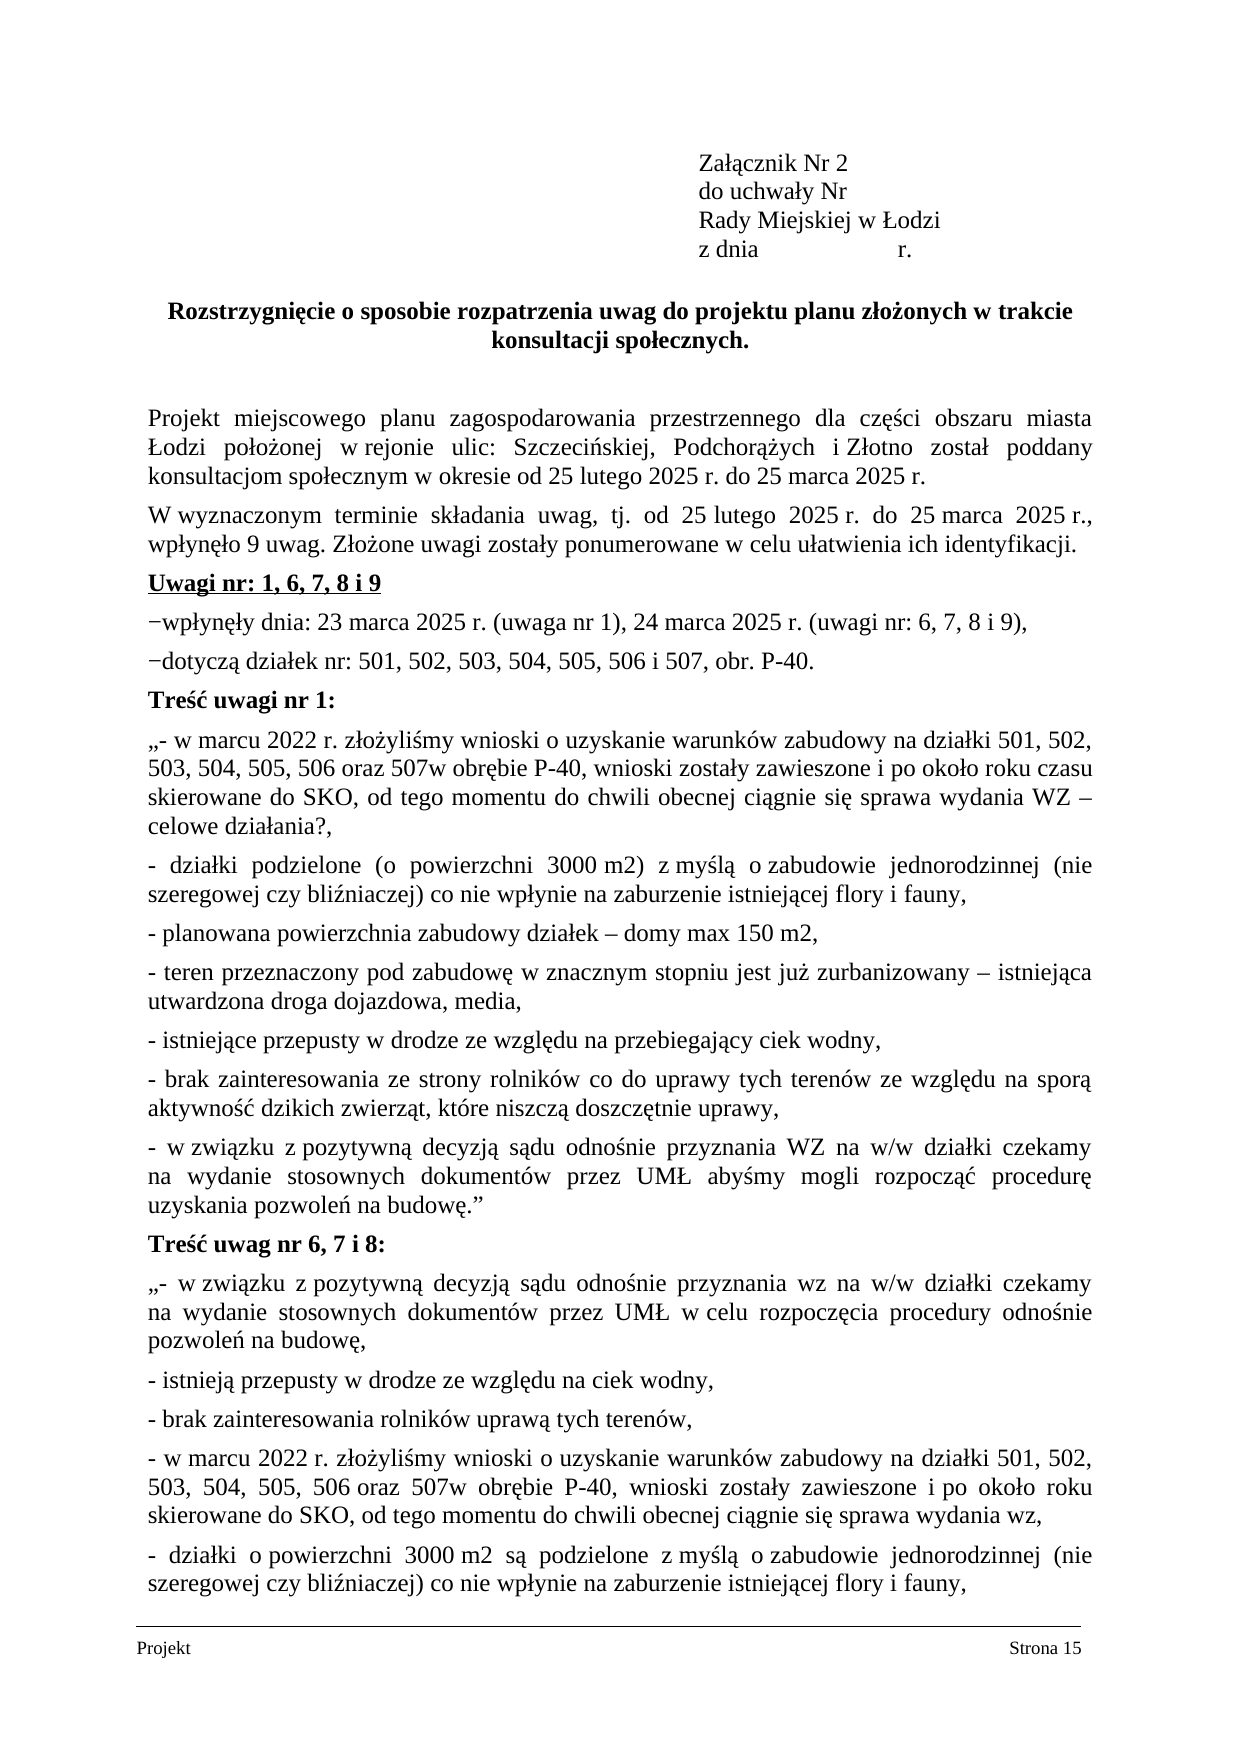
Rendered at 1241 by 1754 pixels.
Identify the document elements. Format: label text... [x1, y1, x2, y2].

text Projekt miejscowego planu zagospodarowania przestrzennego dla części obszaru miasta Łodzi położonej w rejonie ulic: Szczecińskiej, Podchorążych i Złotno został poddany konsultacjom społecznym w okresie od 25 lutego 2025 r. do 25 marca 2025 r. [148, 403, 1093, 490]
text Treść uwagi nr 1: [148, 686, 1093, 714]
text Rozstrzygnięcie o sposobie rozpatrzenia uwag do projektu planu złożonych w trakcie konsultacji społecznych. [148, 296, 1093, 353]
text W wyznaczonym terminie składania uwag, tj. od 25 lutego 2025 r. do 25 marca 2025 r., wpłynęło 9 uwag. Złożone uwagi zostały ponumerowane w celu ułatwienia ich identyfikacji. [148, 500, 1093, 558]
text −wpłynęły dnia: 23 marca 2025 r. (uwaga nr 1), 24 marca 2025 r. (uwagi nr: 6, 7, 8 i 9), [148, 607, 1093, 636]
text - brak zainteresowania rolników uprawą tych terenów, [148, 1404, 1093, 1433]
text - istnieją przepusty w drodze ze względu na ciek wodny, [148, 1365, 1093, 1393]
text - działki o powierzchni 3000 m2 są podzielone z myślą o zabudowie jednorodzinnej (nie szeregowej czy bliźniaczej) co nie wpłynie na zaburzenie istniejącej flory i fauny, [148, 1540, 1093, 1597]
text Uwagi nr: 1, 6, 7, 8 i 9 [148, 568, 1093, 597]
text „- w marcu 2022 r. złożyliśmy wnioski o uzyskanie warunków zabudowy na działki 501, 502, 503, 504, 505, 506 oraz 507w obrębie P-40, wnioski zostały zawieszone i po około roku czasu skierowane do SKO, od tego momentu do chwili obecnej ciągnie się sprawa wydania WZ – celowe działania?, [148, 725, 1093, 840]
text - w związku z pozytywną decyzją sądu odnośnie przyznania WZ na w/w działki czekamy na wydanie stosownych dokumentów przez UMŁ abyśmy mogli rozpocząć procedurę uzyskania pozwoleń na budowę.” [148, 1132, 1093, 1218]
text - działki podzielone (o powierzchni 3000 m2) z myślą o zabudowie jednorodzinnej (nie szeregowej czy bliźniaczej) co nie wpłynie na zaburzenie istniejącej flory i fauny, [148, 850, 1093, 908]
text Treść uwag nr 6, 7 i 8: [148, 1229, 1093, 1258]
text −dotyczą działek nr: 501, 502, 503, 504, 505, 506 i 507, obr. P-40. [148, 646, 1093, 675]
text - istniejące przepusty w drodze ze względu na przebiegający ciek wodny, [148, 1025, 1093, 1054]
text - w marcu 2022 r. złożyliśmy wnioski o uzyskanie warunków zabudowy na działki 501, 502, 503, 504, 505, 506 oraz 507w obrębie P-40, wnioski zostały zawieszone i po około roku skierowane do SKO, od tego momentu do chwili obecnej ciągnie się sprawa wydania wz, [148, 1443, 1093, 1529]
text - planowana powierzchnia zabudowy działek – domy max 150 m2, [148, 918, 1093, 947]
text „- w związku z pozytywną decyzją sądu odnośnie przyznania wz na w/w działki czekamy na wydanie stosownych dokumentów przez UMŁ w celu rozpoczęcia procedury odnośnie pozwoleń na budowę, [148, 1268, 1093, 1354]
text - teren przeznaczony pod zabudowę w znacznym stopniu jest już zurbanizowany – istniejąca utwardzona droga dojazdowa, media, [148, 957, 1093, 1015]
text Załącznik Nr 2 do uchwały Nr Rady Miejskiej w Łodzi z dnia r. [698, 148, 1093, 263]
text - brak zainteresowania ze strony rolników co do uprawy tych terenów ze względu na sporą aktywność dzikich zwierząt, które niszczą doszczętnie uprawy, [148, 1064, 1093, 1122]
